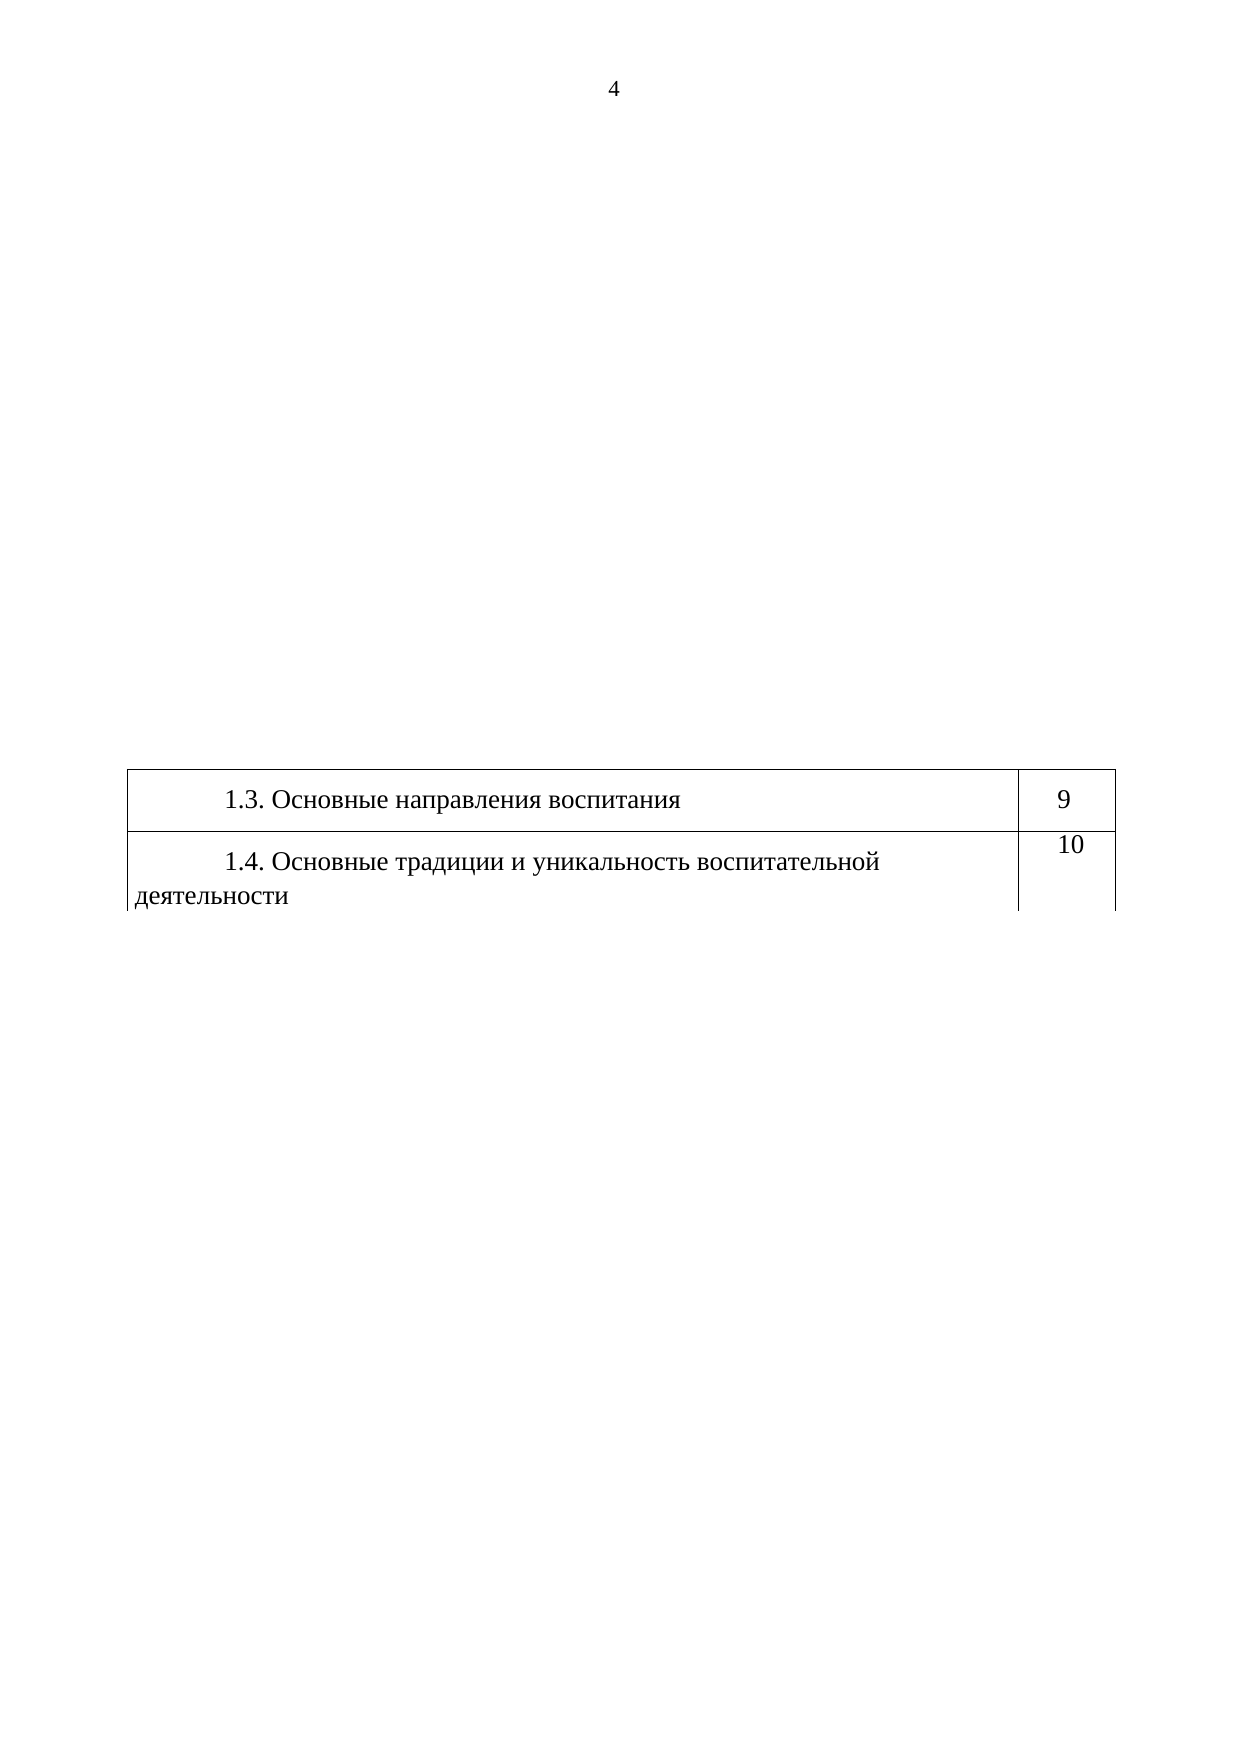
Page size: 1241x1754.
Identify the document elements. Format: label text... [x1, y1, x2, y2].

table_cell 1.3. Основные направления воспитания [128, 770, 1018, 831]
table_cell 1.4. Основные традиции и уникальность воспитательной деятельности [128, 832, 1018, 911]
table_cell 9 [1019, 770, 1115, 831]
table_cell 10 [1019, 832, 1115, 911]
